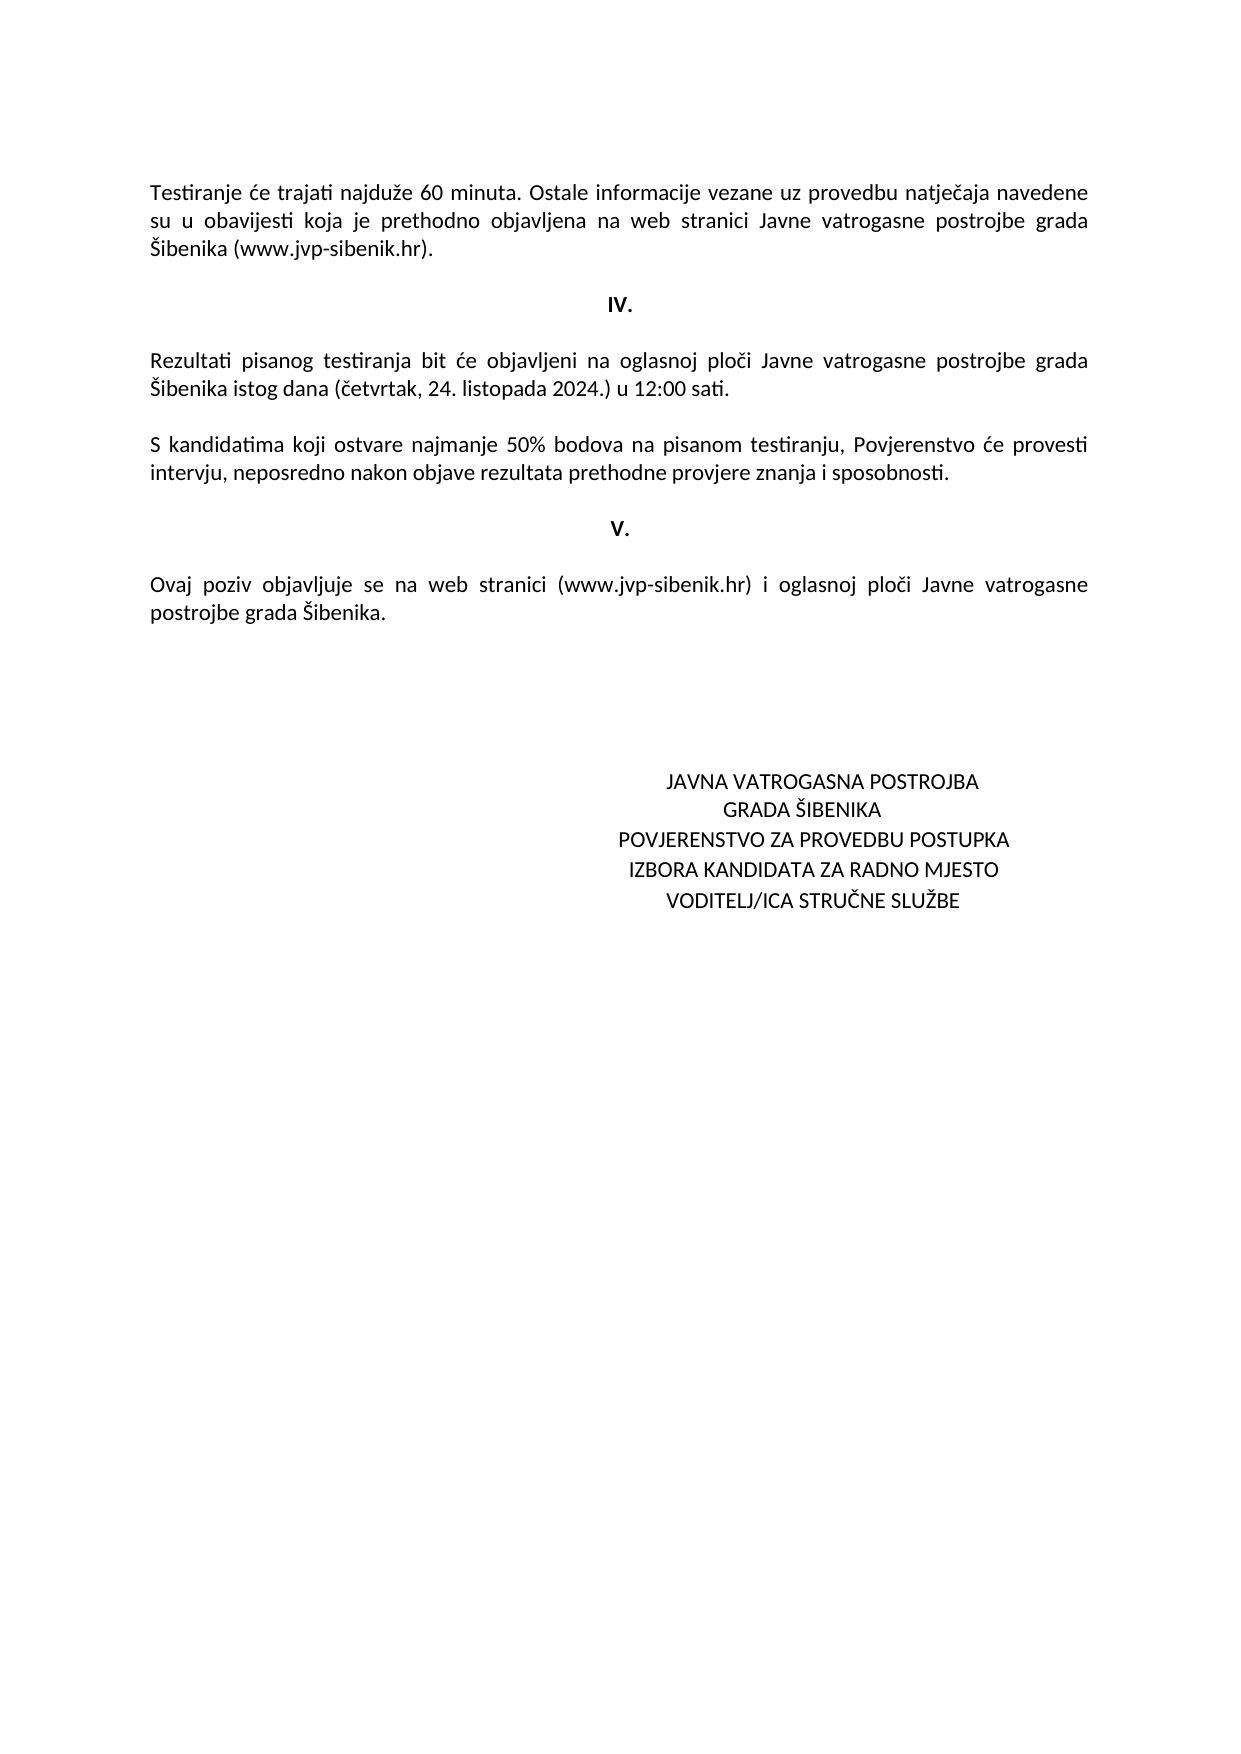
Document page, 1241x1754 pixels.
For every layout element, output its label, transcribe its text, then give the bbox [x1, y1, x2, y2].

text V. [150, 514, 1090, 542]
text S kandidatima koji ostvare najmanje 50% bodova na pisanom testiranju, Povjerenstvo će provesti intervju, neposredno nakon objave rezultata prethodne provjere znanja i sposobnosti. [150, 430, 1090, 486]
text JAVNA VATROGASNA POSTROJBA [666, 738, 1090, 795]
text Rezultati pisanog testiranja bit će objavljeni na oglasnoj ploči Javne vatrogasne postrojbe grada Šibenika istog dana (četvrtak, 24. listopada 2024.) u 12:00 sati. [150, 346, 1090, 402]
text POVJERENSTVO ZA PROVEDBU POSTUPKA [519, 825, 1090, 853]
text Ovaj poziv objavljuje se na web stranici (www.jvp-sibenik.hr) i oglasnoj ploči Javne vatrogasne postrojbe grada Šibenika. [150, 570, 1090, 626]
text IV. [150, 290, 1090, 318]
text IZBORA KANDIDATA ZA RADNO MJESTO [519, 856, 1090, 884]
text GRADA ŠIBENIKA [592, 795, 1090, 823]
text VODITELJ/ICA STRUČNE SLUŽBE [592, 886, 1090, 914]
text Testiranje će trajati najduže 60 minuta. Ostale informacije vezane uz provedbu natječaja navedene su u obavijesti koja je prethodno objavljena na web stranici Javne vatrogasne postrojbe grada Šibenika (www.jvp-sibenik.hr). [150, 178, 1090, 262]
